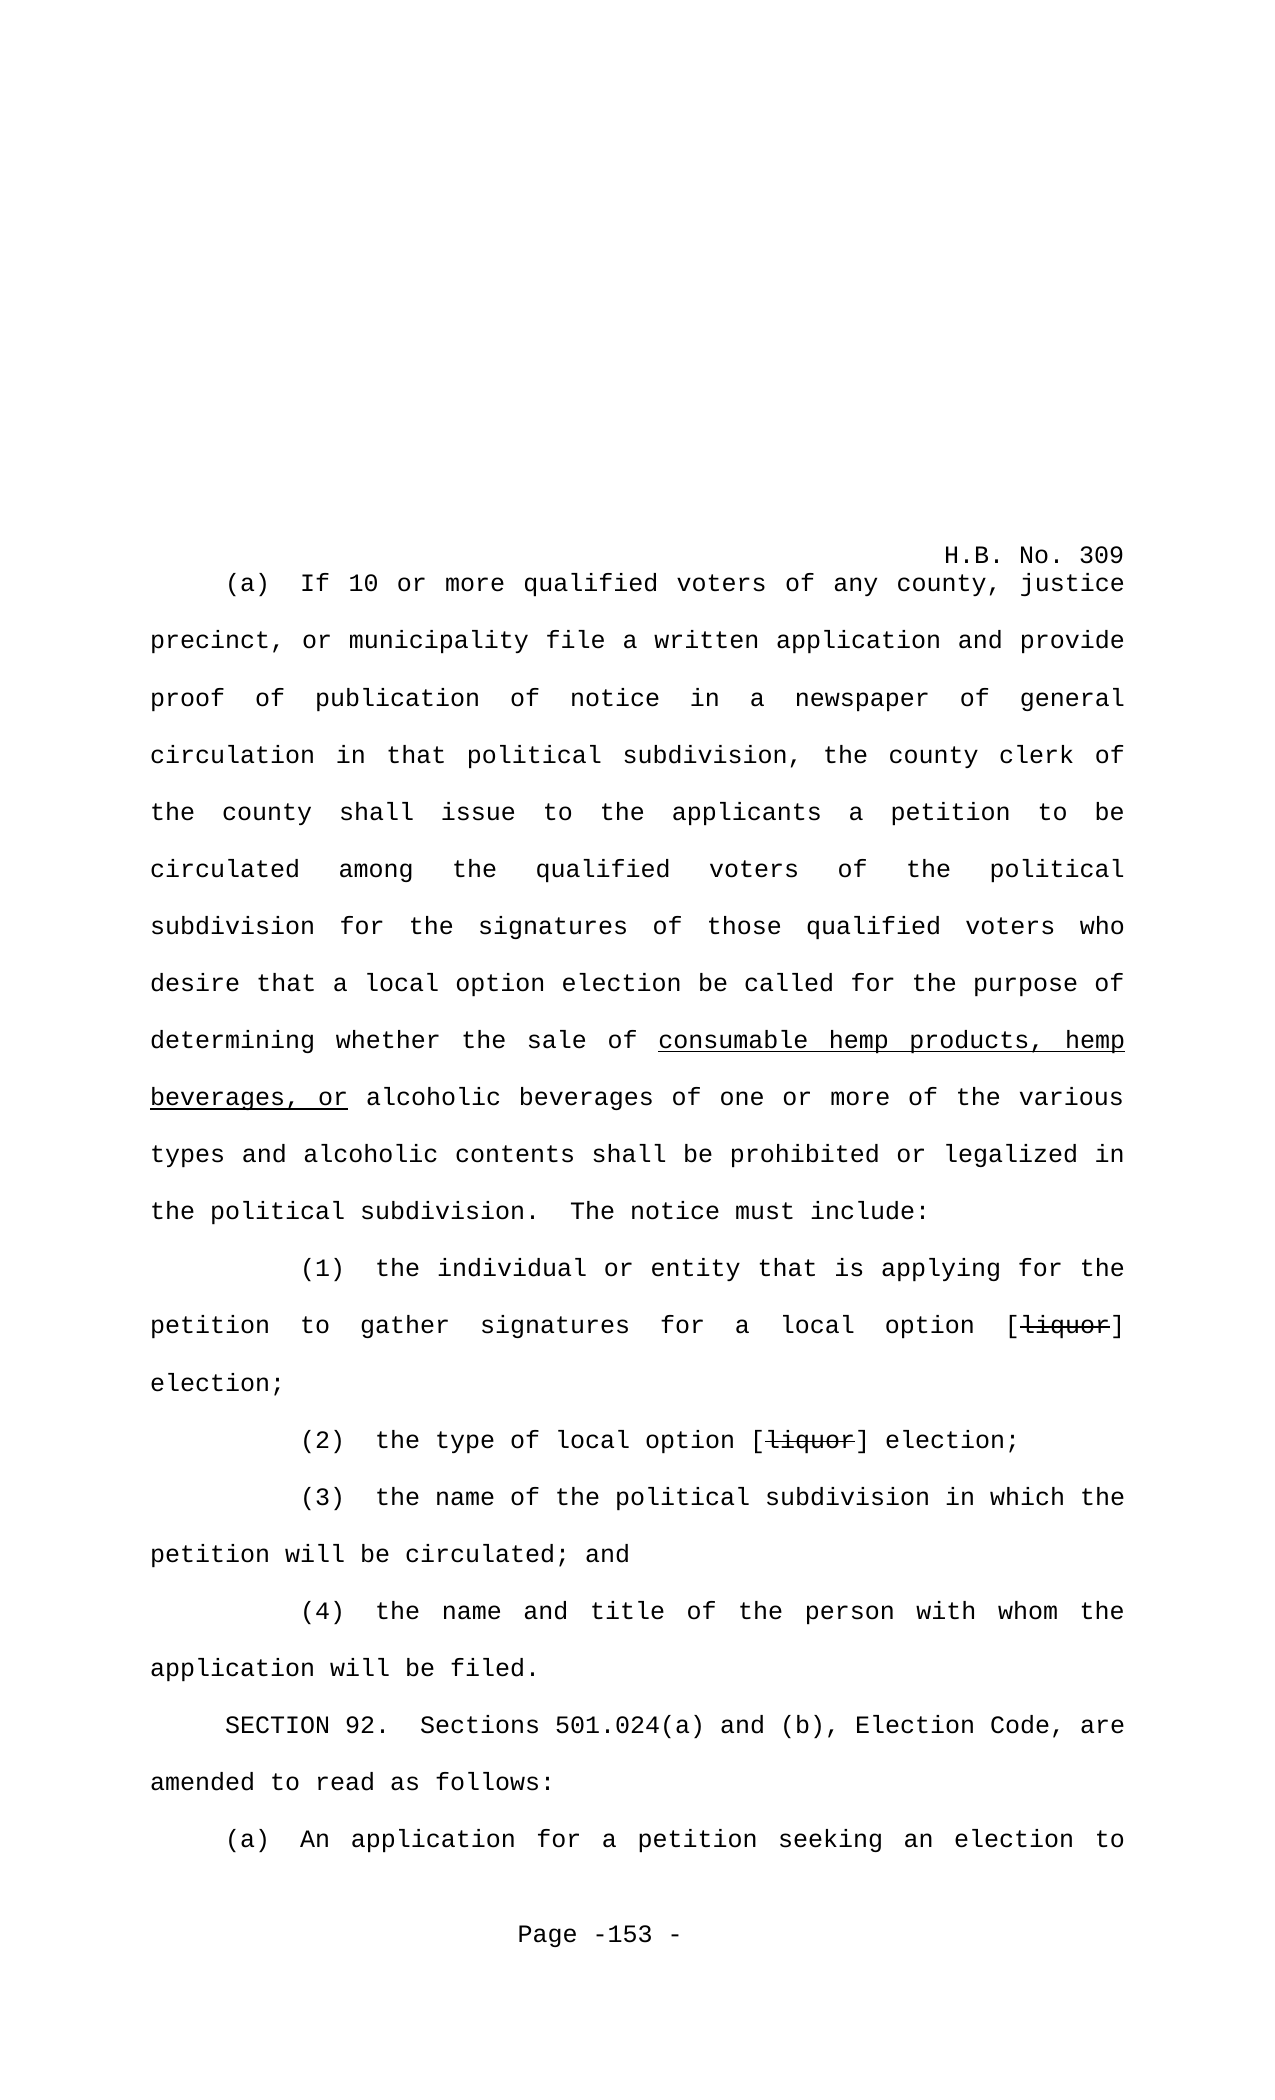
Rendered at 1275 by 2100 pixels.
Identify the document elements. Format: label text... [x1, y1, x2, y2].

text (1) the individual or entity that is applying for the petition to gather signatures for a local option [liquor] election; [150, 1256, 1125, 1398]
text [150, 1827, 1125, 1855]
text SECTION 92. Sections 501.024(a) and (b), Election Code, are amended to read as follows: [150, 1712, 1125, 1798]
text (4) the name and title of the person with whom the application will be filed. [150, 1598, 1125, 1684]
text (3) the name of the political subdivision in which the petition will be circulated; and [150, 1484, 1125, 1570]
text (a) If 10 or more qualified voters of any county, justice precinct, or municipality file a written application and provide proof of publication of notice in a newspaper of general circulation in that political subdivision, the county clerk of the county shall issue to the applicants a petition to be circulated among the qualified voters of the political subdivision for the signatures of those qualified voters who desire that a local option election be called for the purpose of determining whether the sale of consumable hemp products, hemp beverages, or alcoholic beverages of one or more of the various types and alcoholic contents shall be prohibited or legalized in the political subdivision. The notice must include: [150, 571, 1125, 1227]
text (2) the type of local option [liquor] election; [150, 1427, 1125, 1456]
